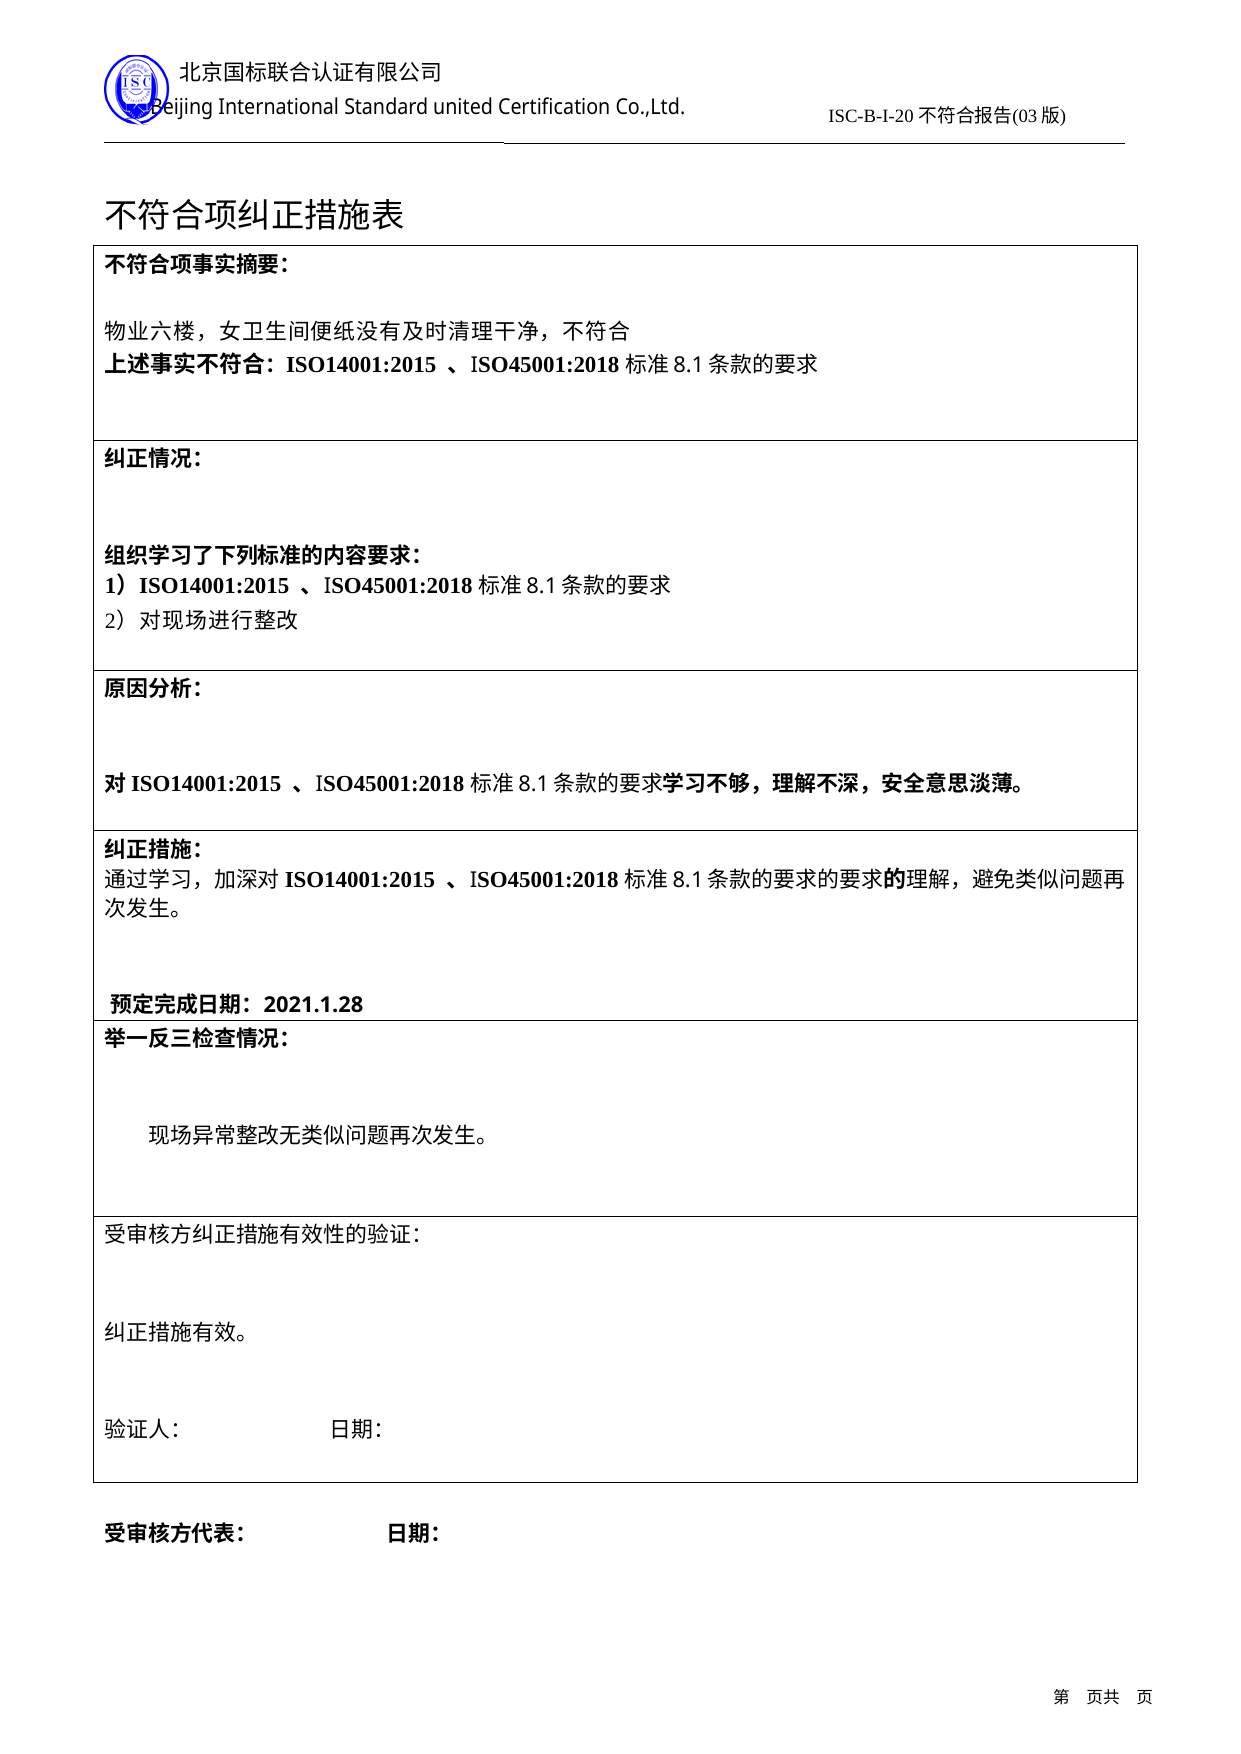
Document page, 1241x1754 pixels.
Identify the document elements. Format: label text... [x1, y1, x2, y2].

table_cell 纠正情况： 组织学习了下列标准的内容要求： 1）ISO14001:2015 、ISO45001:2018 标准8.1条款的要求 2）对现场进行整改 [94, 441, 1137, 670]
picture [104, 55, 172, 124]
table_cell 举一反三检查情况： 现场异常整改无类似问题再次发生。 [94, 1021, 1137, 1216]
text 受审核方代表： 日期： [104, 1515, 1153, 1548]
table_cell 纠正措施： 通过学习，加深对ISO14001:2015 、ISO45001:2018 标准8.1条款的要求的要求的理解，避免类似问题再次发生。 预定完成日期：2021.1.28 [94, 831, 1137, 1019]
text 不符合项纠正措施表 [104, 180, 1153, 245]
table_cell 受审核方纠正措施有效性的验证： 纠正措施有效。 验证人： 日期： [94, 1217, 1137, 1482]
table_header 不符合项事实摘要： 物业六楼，女卫生间便纸没有及时清理干净，不符合 上述事实不符合：ISO14001:2015 、ISO45001:2018 标准8.1条款的要求 [94, 246, 1137, 439]
table_cell 原因分析： 对ISO14001:2015 、ISO45001:2018 标准8.1条款的要求学习不够，理解不深，安全意思淡薄。 [94, 671, 1137, 830]
